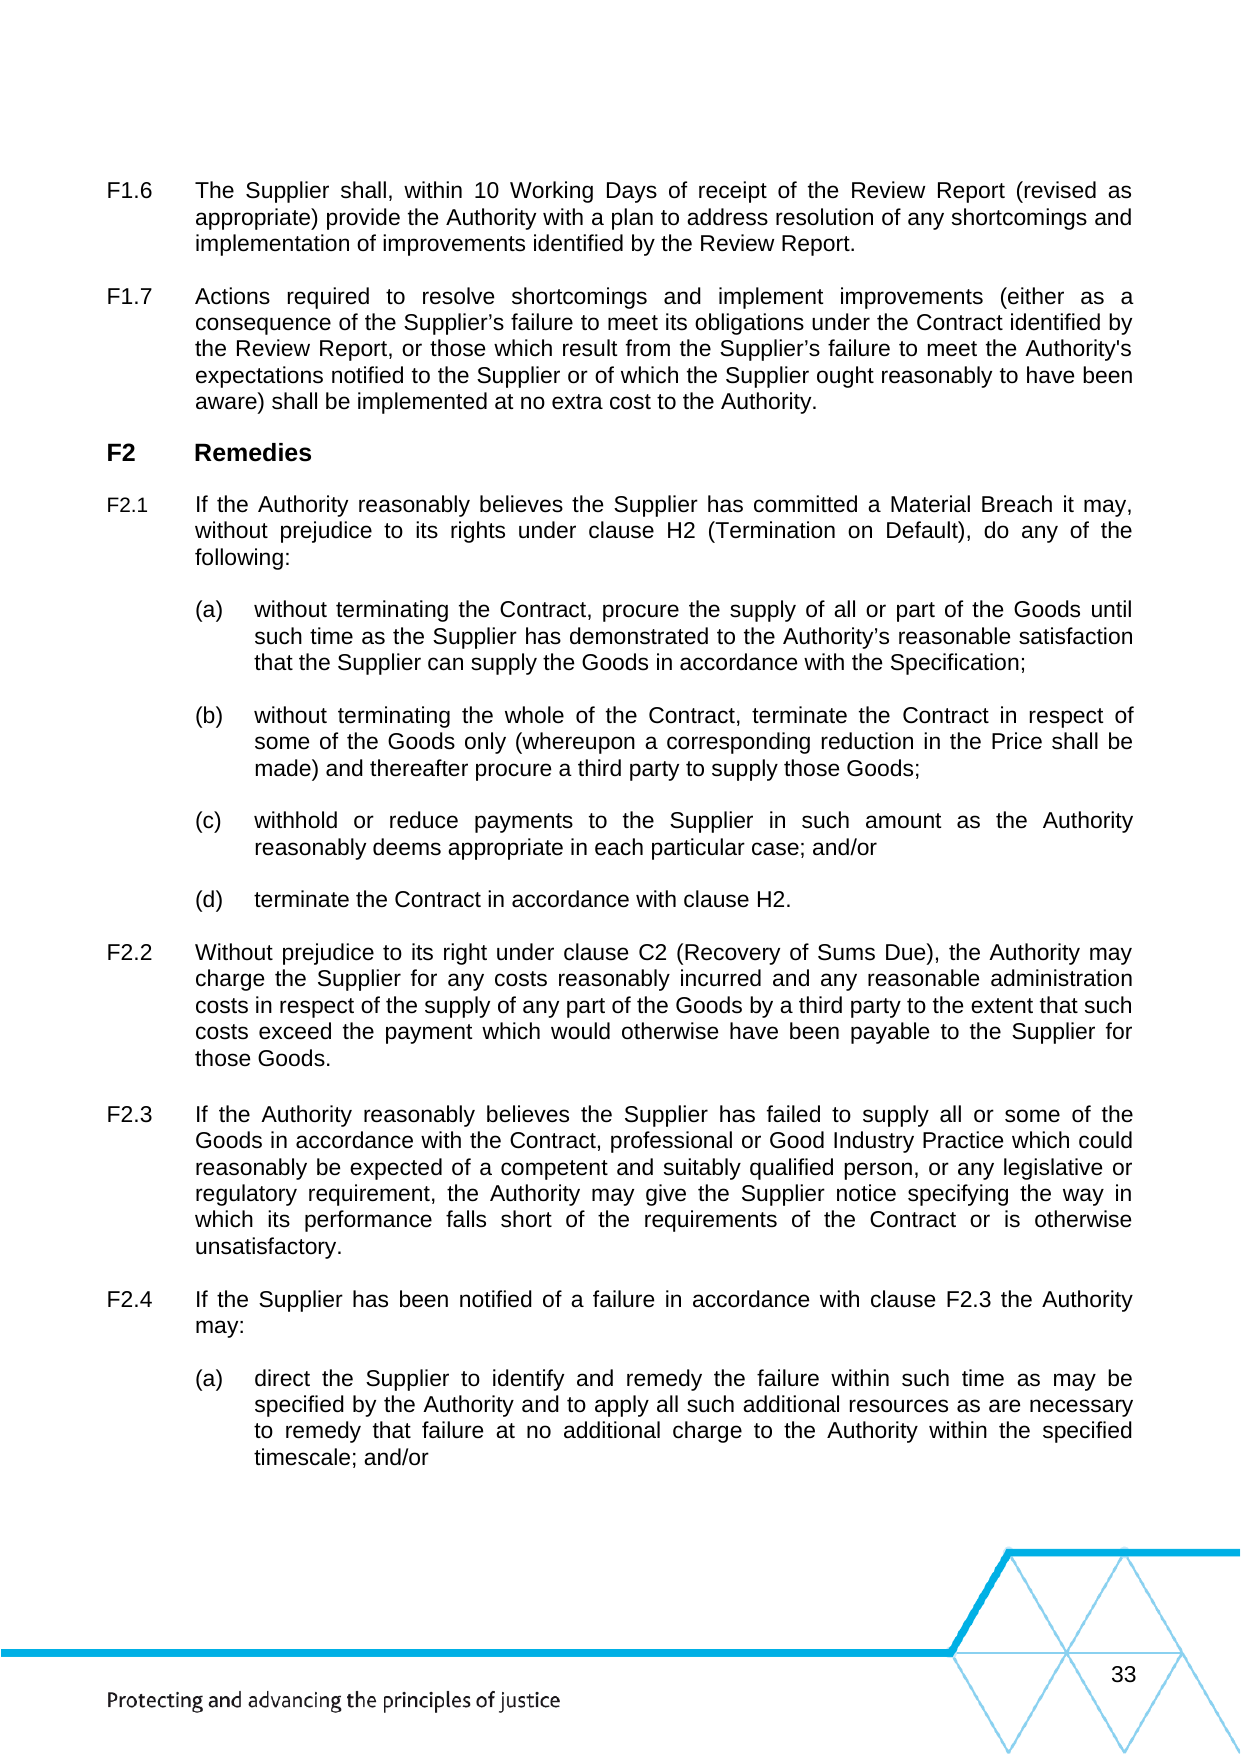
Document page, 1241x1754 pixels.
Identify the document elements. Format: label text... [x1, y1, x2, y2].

picture [0, 1557, 1241, 1754]
list without terminating the whole of the Contract, terminate the Contract in respect of some of the Goods only (whereupon a corresponding reduction in the Price shall be made) and thereafter procure a third party to supply those Goods; [195, 702, 1134, 781]
text F2.2 Without prejudice to its right under clause C2 (Recovery of Sums Due), the Authority may charge the Supplier for any costs reasonably incurred and any reasonable administration costs in respect of the supply of any part of the Goods by a third party to the extent that such costs exceed the payment which would otherwise have been payable to the Supplier for those Goods. [106, 939, 1134, 1071]
text F1.6 The Supplier shall, within 10 Working Days of receipt of the Review Report (revised as appropriate) provide the Authority with a plan to address resolution of any shortcomings and implementation of improvements identified by the Review Report. [106, 177, 1134, 256]
text (d) terminate the Contract in accordance with clause H2. [195, 886, 1134, 913]
text F2 Remedies [106, 438, 1134, 467]
text F2.1 If the Authority reasonably believes the Supplier has committed a Material Breach it may, without prejudice to its rights under clause H2 (Termination on Default), do any of the following: [106, 491, 1134, 570]
text (c) withhold or reduce payments to the Supplier in such amount as the Authority reasonably deems appropriate in each particular case; and/or [195, 807, 1134, 860]
list without terminating the Contract, procure the supply of all or part of the Goods until such time as the Supplier has demonstrated to the Authority’s reasonable satisfaction that the Supplier can supply the Goods in accordance with the Specification; [195, 596, 1134, 676]
text F2.3 If the Authority reasonably believes the Supplier has failed to supply all or some of the Goods in accordance with the Contract, professional or Good Industry Practice which could reasonably be expected of a competent and suitably qualified person, or any legislative or regulatory requirement, the Authority may give the Supplier notice specifying the way in which its performance falls short of the requirements of the Contract or is otherwise unsatisfactory. [106, 1101, 1134, 1259]
text F2.4 If the Supplier has been notified of a failure in accordance with clause F2.3 the Authority may: [106, 1286, 1134, 1338]
picture [0, 0, 1241, 1648]
text (a) direct the Supplier to identify and remedy the failure within such time as may be specified by the Authority and to apply all such additional resources as are necessary to remedy that failure at no additional charge to the Authority within the specified timescale; and/or [195, 1364, 1134, 1470]
text F1.7 Actions required to resolve shortcomings and implement improvements (either as a consequence of the Supplier’s failure to meet its obligations under the Contract identified by the Review Report, or those which result from the Supplier’s failure to meet the Authority's expectations notified to the Supplier or of which the Supplier ought reasonably to have been aware) shall be implemented at no extra cost to the Authority. [106, 283, 1134, 414]
